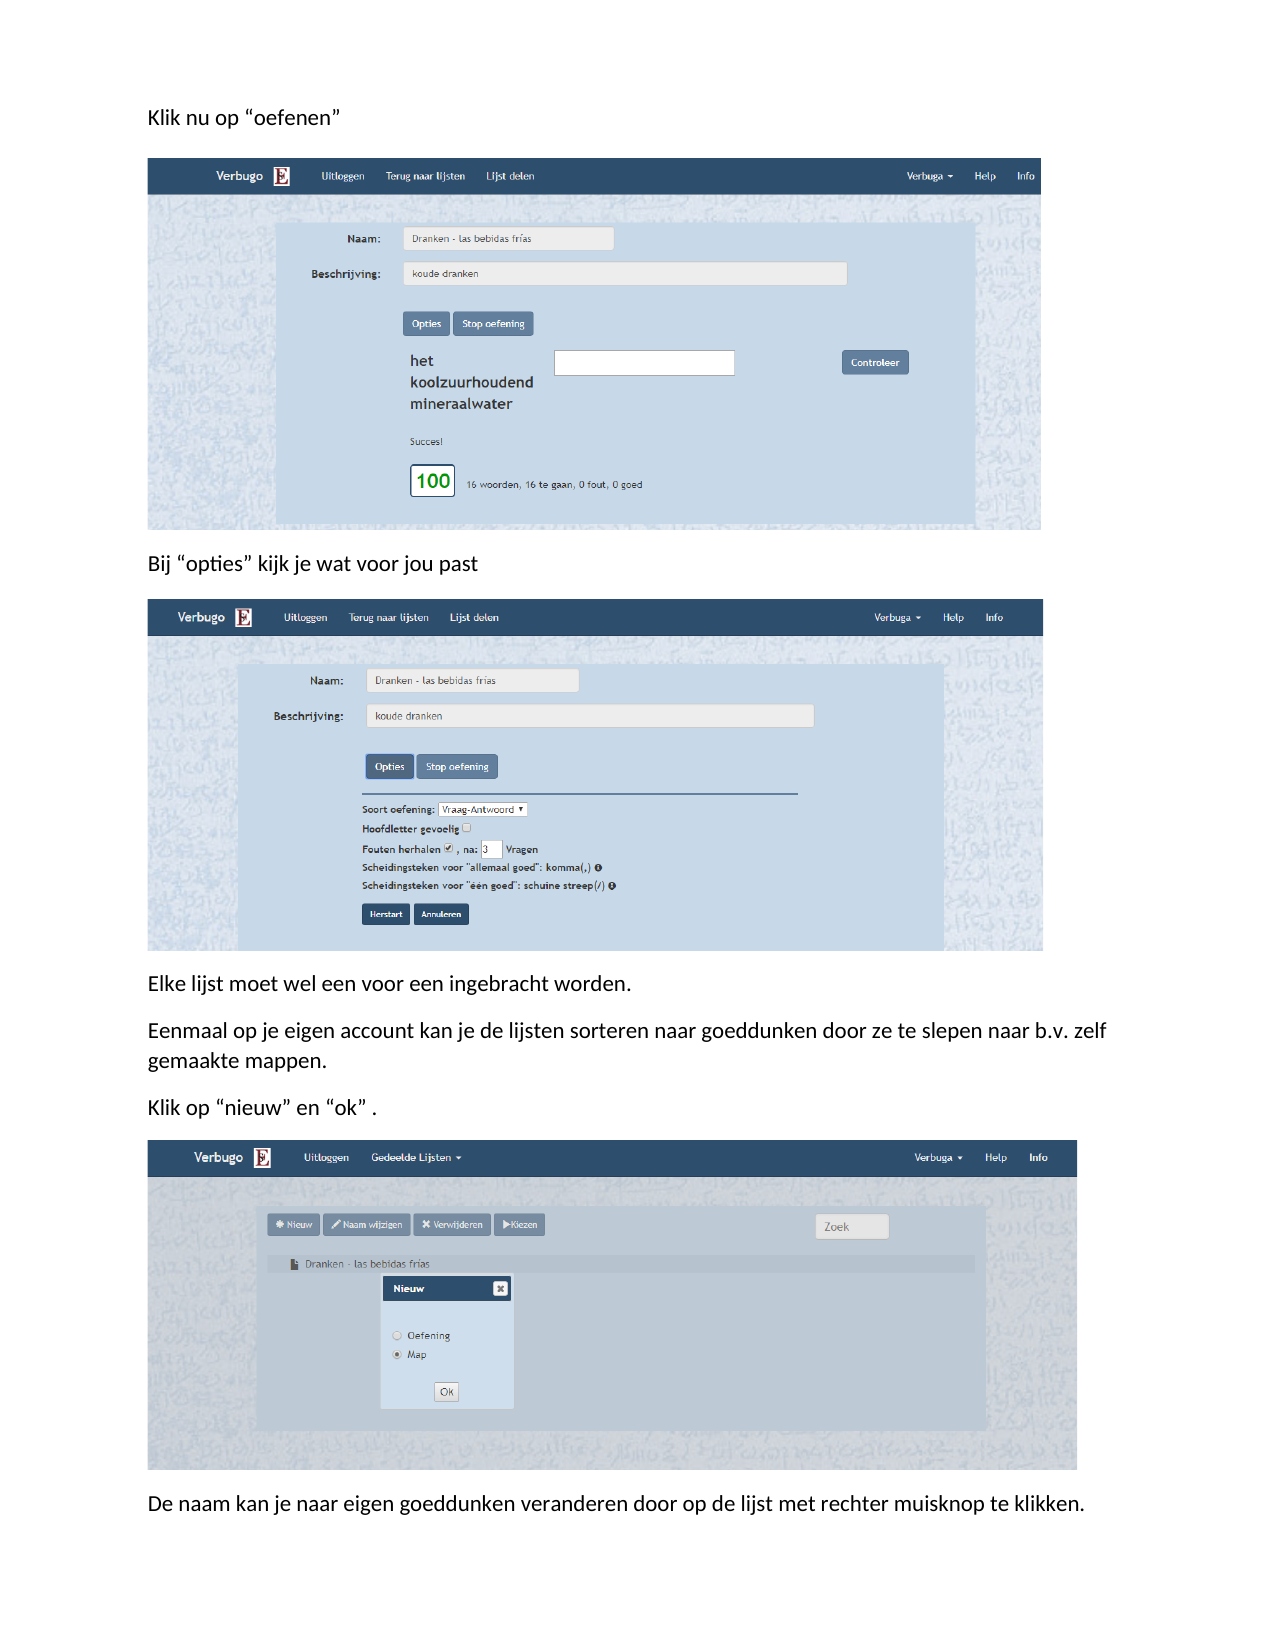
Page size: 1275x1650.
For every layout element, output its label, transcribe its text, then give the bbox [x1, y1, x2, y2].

text Bij “opties” kijk je wat voor jou past [148, 549, 1127, 577]
text Eenmaal op je eigen account kan je de lijsten sorteren naar goeddunken door ze te slepen naar b.v. zelf gemaakte mappen. [148, 1016, 1127, 1074]
text De naam kan je naar eigen goeddunken veranderen door op de lijst met rechter muisknop te klikken. [148, 1489, 1127, 1517]
picture [147, 595, 1044, 951]
text Klik nu op “oefenen” [148, 103, 1127, 131]
text Klik op “nieuw” en “ok” . [148, 1093, 1127, 1121]
picture [147, 1140, 1078, 1470]
text Elke lijst moet wel een voor een ingebracht worden. [148, 969, 1127, 997]
picture [147, 150, 1041, 530]
